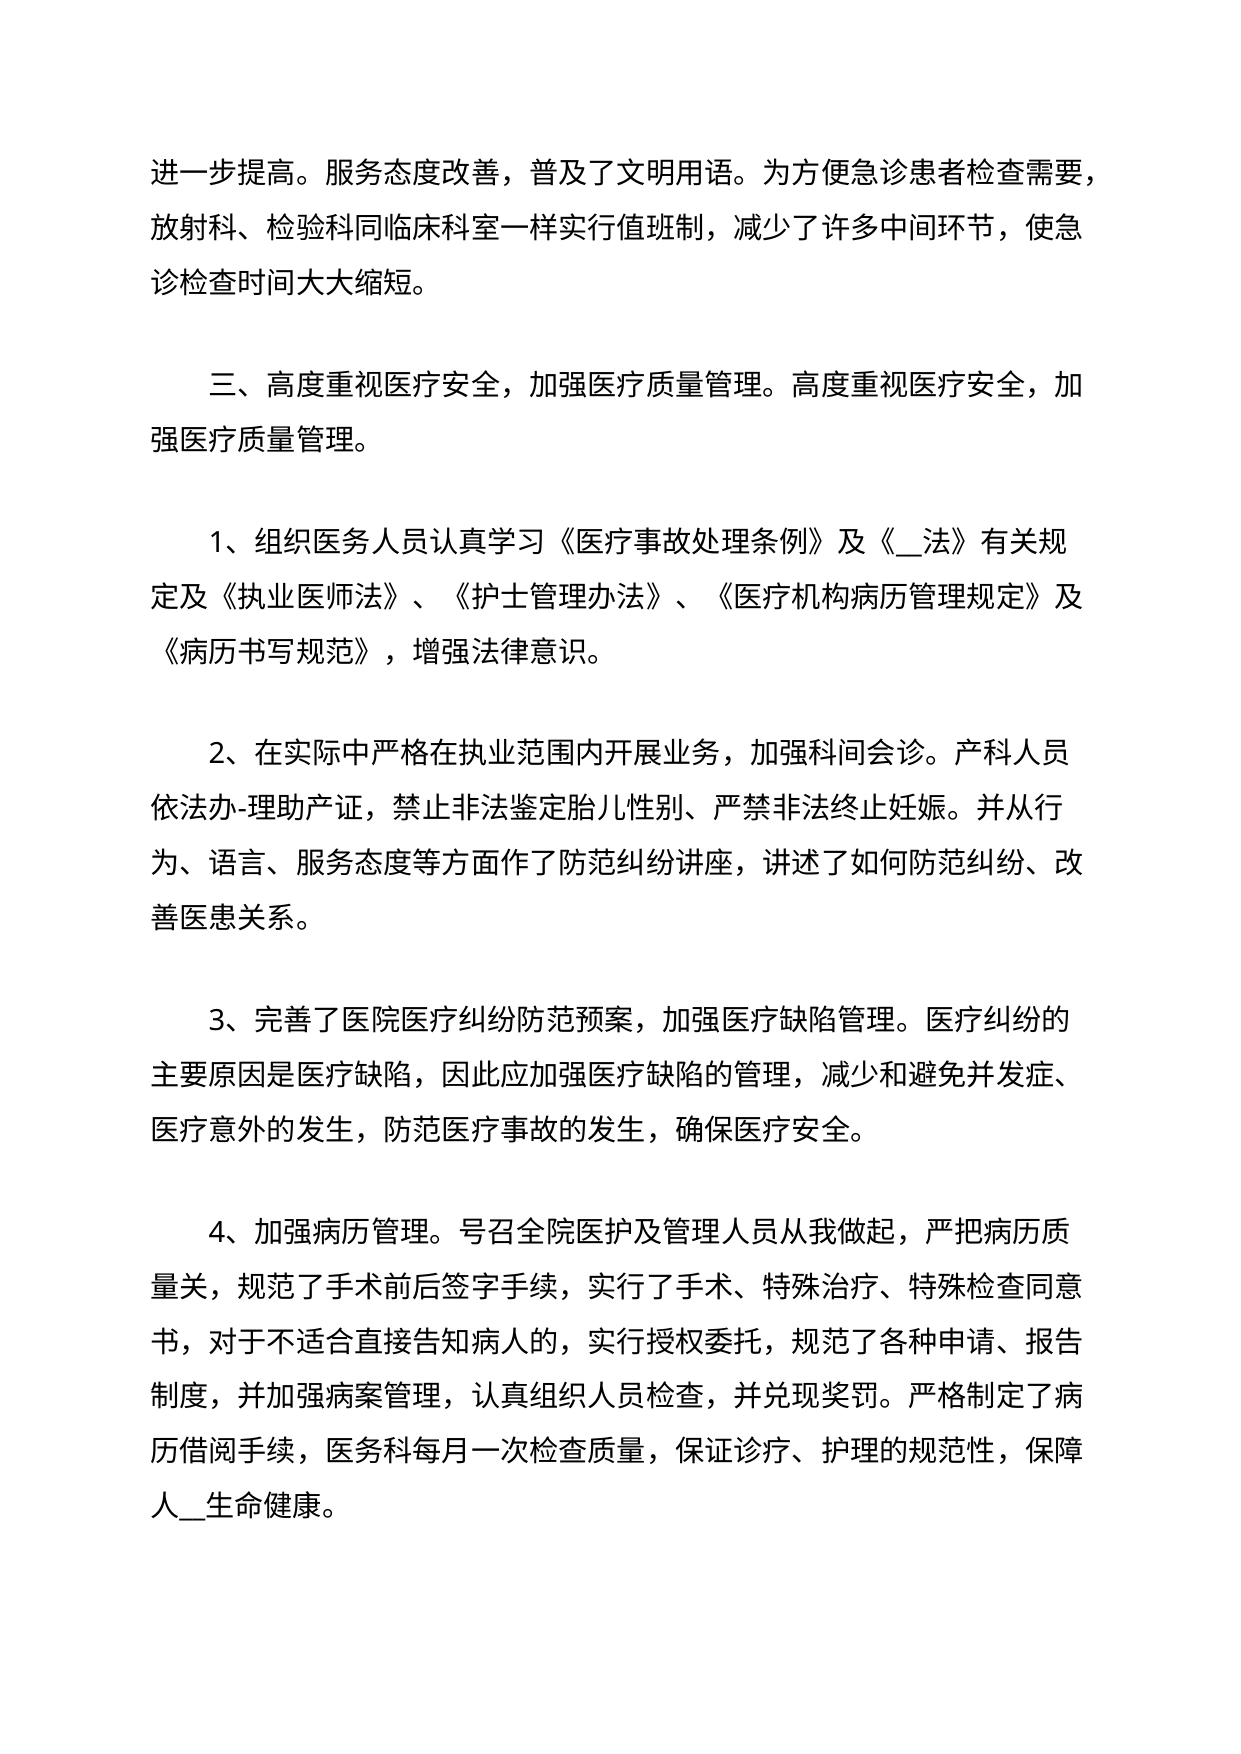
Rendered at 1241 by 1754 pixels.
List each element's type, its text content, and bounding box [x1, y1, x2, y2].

text 3、完善了医院医疗纠纷防范预案，加强医疗缺陷管理。医疗纠纷的主要原因是医疗缺陷，因此应加强医疗缺陷的管理，减少和避免并发症、医疗意外的发生，防范医疗事故的发生，确保医疗安全。 [150, 997, 1090, 1149]
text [150, 150, 1090, 302]
text 1、组织医务人员认真学习《医疗事故处理条例》及《__法》有关规定及《执业医师法》、《护士管理办法》、《医疗机构病历管理规定》及《病历书写规范》，增强法律意识。 [150, 518, 1090, 670]
text 三、高度重视医疗安全，加强医疗质量管理。高度重视医疗安全，加强医疗质量管理。 [150, 362, 1090, 459]
text 4、加强病历管理。号召全院医护及管理人员从我做起，严把病历质量关，规范了手术前后签字手续，实行了手术、特殊治疗、特殊检查同意书，对于不适合直接告知病人的，实行授权委托，规范了各种申请、报告制度，并加强病案管理，认真组织人员检查，并兑现奖罚。严格制定了病历借阅手续，医务科每月一次检查质量，保证诊疗、护理的规范性，保障人__生命健康。 [150, 1208, 1090, 1525]
text 2、在实际中严格在执业范围内开展业务，加强科间会诊。产科人员依法办-理助产证，禁止非法鉴定胎儿性别、严禁非法终止妊娠。并从行为、语言、服务态度等方面作了防范纠纷讲座，讲述了如何防范纠纷、改善医患关系。 [150, 730, 1090, 937]
